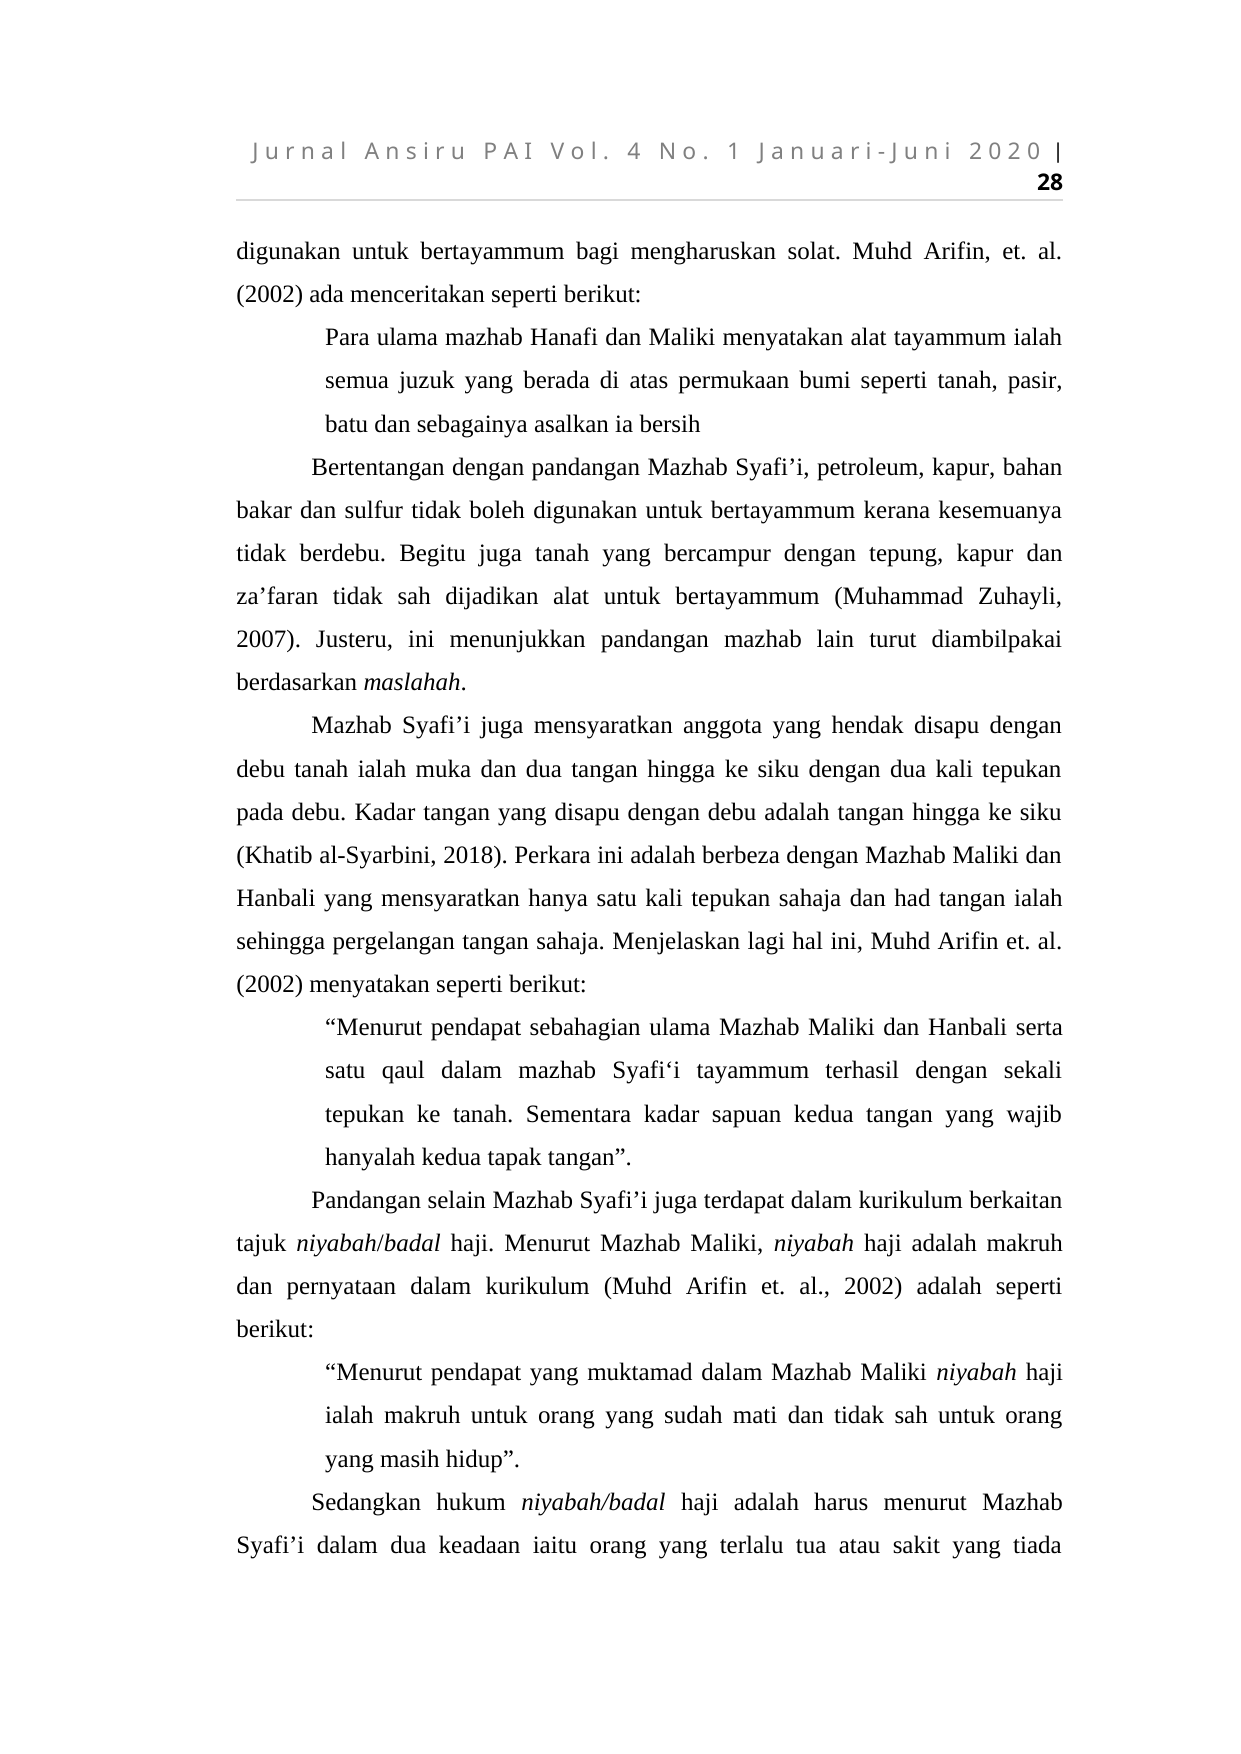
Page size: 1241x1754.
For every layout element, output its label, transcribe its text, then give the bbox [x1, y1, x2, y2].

text “Menurut pendapat sebahagian ulama Mazhab Maliki dan Hanbali serta satu qaul dalam mazhab Syafi‘i tayammum terhasil dengan sekali tepukan ke tanah. Sementara kadar sapuan kedua tangan yang wajib hanyalah kedua tapak tangan”. [325, 1012, 1063, 1171]
text Para ulama mazhab Hanafi dan Maliki menyatakan alat tayammum ialah semua juzuk yang berada di atas permukaan bumi seperti tanah, pasir, batu dan sebagainya asalkan ia bersih [325, 322, 1063, 437]
text Mazhab Syafi’i juga mensyaratkan anggota yang hendak disapu dengan debu tanah ialah muka dan dua tangan hingga ke siku dengan dua kali tepukan pada debu. Kadar tangan yang disapu dengan debu adalah tangan hingga ke siku (Khatib al-Syarbini, 2018). Perkara ini adalah berbeza dengan Mazhab Maliki dan Hanbali yang mensyaratkan hanya satu kali tepukan sahaja dan had tangan ialah sehingga pergelangan tangan sahaja. Menjelaskan lagi hal ini, Muhd Arifin et. al. (2002) menyatakan seperti berikut: [236, 711, 1063, 998]
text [236, 1487, 1063, 1559]
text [236, 236, 1063, 308]
text “Menurut pendapat yang muktamad dalam Mazhab Maliki niyabah haji ialah makruh untuk orang yang sudah mati dan tidak sah untuk orang yang masih hidup”. [325, 1357, 1063, 1472]
text Bertentangan dengan pandangan Mazhab Syafi’i, petroleum, kapur, bahan bakar dan sulfur tidak boleh digunakan untuk bertayammum kerana kesemuanya tidak berdebu. Begitu juga tanah yang bercampur dengan tepung, kapur dan za’faran tidak sah dijadikan alat untuk bertayammum (Muhammad Zuhayli, 2007). Justeru, ini menunjukkan pandangan mazhab lain turut diambilpakai berdasarkan maslahah. [236, 452, 1063, 696]
text Pandangan selain Mazhab Syafi’i juga terdapat dalam kurikulum berkaitan tajuk niyabah/badal haji. Menurut Mazhab Maliki, niyabah haji adalah makruh dan pernyataan dalam kurikulum (Muhd Arifin et. al., 2002) adalah seperti berikut: [236, 1185, 1063, 1343]
